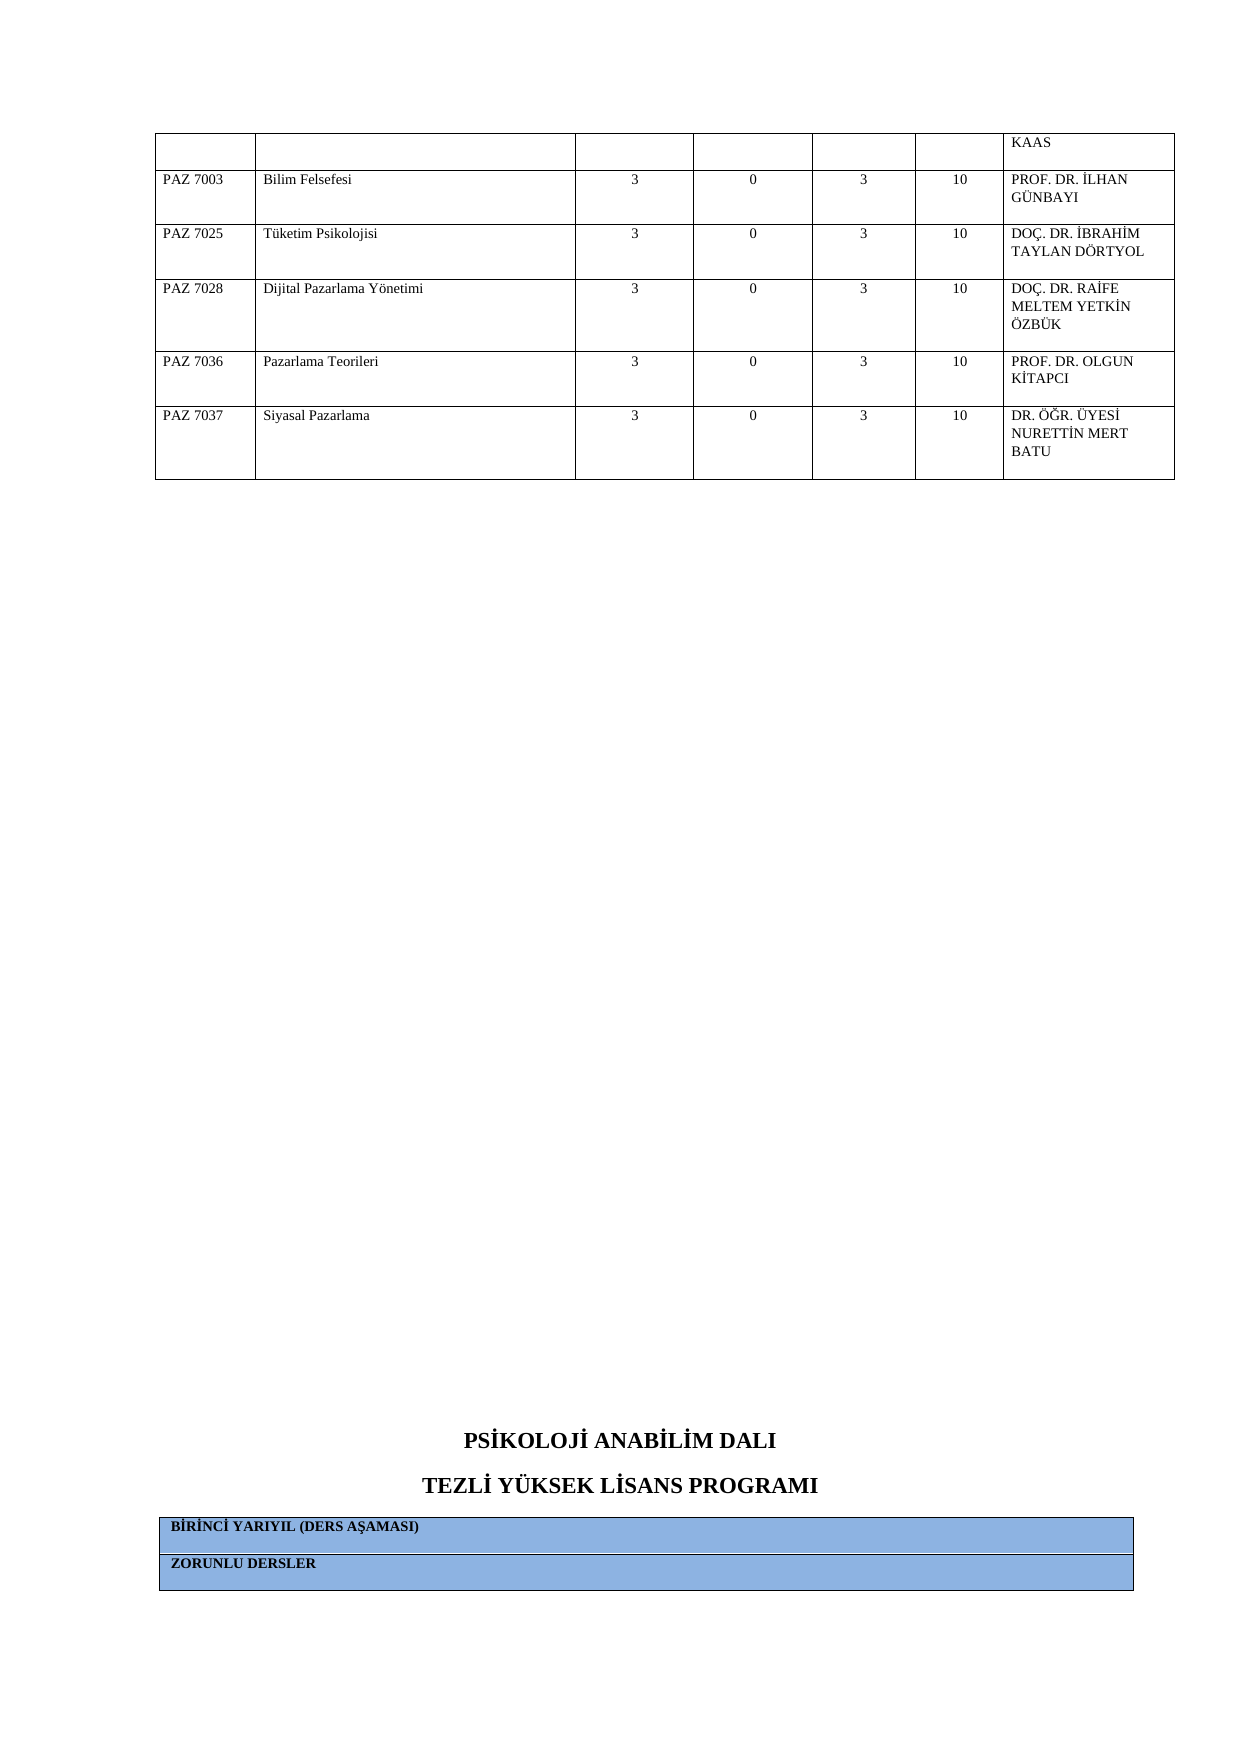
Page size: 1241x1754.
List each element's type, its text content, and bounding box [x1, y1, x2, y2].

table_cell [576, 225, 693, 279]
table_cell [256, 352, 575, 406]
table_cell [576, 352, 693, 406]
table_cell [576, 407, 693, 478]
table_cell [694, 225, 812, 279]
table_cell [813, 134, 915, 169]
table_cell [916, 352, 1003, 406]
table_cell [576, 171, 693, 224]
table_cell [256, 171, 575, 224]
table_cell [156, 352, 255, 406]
text PSİKOLOJİ ANABİLİM DALI [148, 1427, 1093, 1453]
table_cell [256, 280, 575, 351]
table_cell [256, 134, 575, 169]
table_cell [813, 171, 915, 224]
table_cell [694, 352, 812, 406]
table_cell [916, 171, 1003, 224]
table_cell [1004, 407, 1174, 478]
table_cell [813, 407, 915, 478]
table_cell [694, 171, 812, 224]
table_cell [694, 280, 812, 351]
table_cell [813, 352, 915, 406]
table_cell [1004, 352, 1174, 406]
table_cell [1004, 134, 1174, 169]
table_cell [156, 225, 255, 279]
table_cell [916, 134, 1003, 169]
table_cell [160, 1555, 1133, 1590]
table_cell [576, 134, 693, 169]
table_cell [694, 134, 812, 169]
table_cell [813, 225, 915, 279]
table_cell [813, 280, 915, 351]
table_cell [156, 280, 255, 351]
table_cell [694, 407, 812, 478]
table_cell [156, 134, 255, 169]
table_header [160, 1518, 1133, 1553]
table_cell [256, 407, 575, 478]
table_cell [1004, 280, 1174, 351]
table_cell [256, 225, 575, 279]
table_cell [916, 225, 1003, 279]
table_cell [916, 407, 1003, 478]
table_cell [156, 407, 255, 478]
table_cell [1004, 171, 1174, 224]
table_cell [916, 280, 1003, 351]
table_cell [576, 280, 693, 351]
text TEZLİ YÜKSEK LİSANS PROGRAMI [148, 1472, 1093, 1498]
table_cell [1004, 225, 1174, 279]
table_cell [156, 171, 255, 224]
